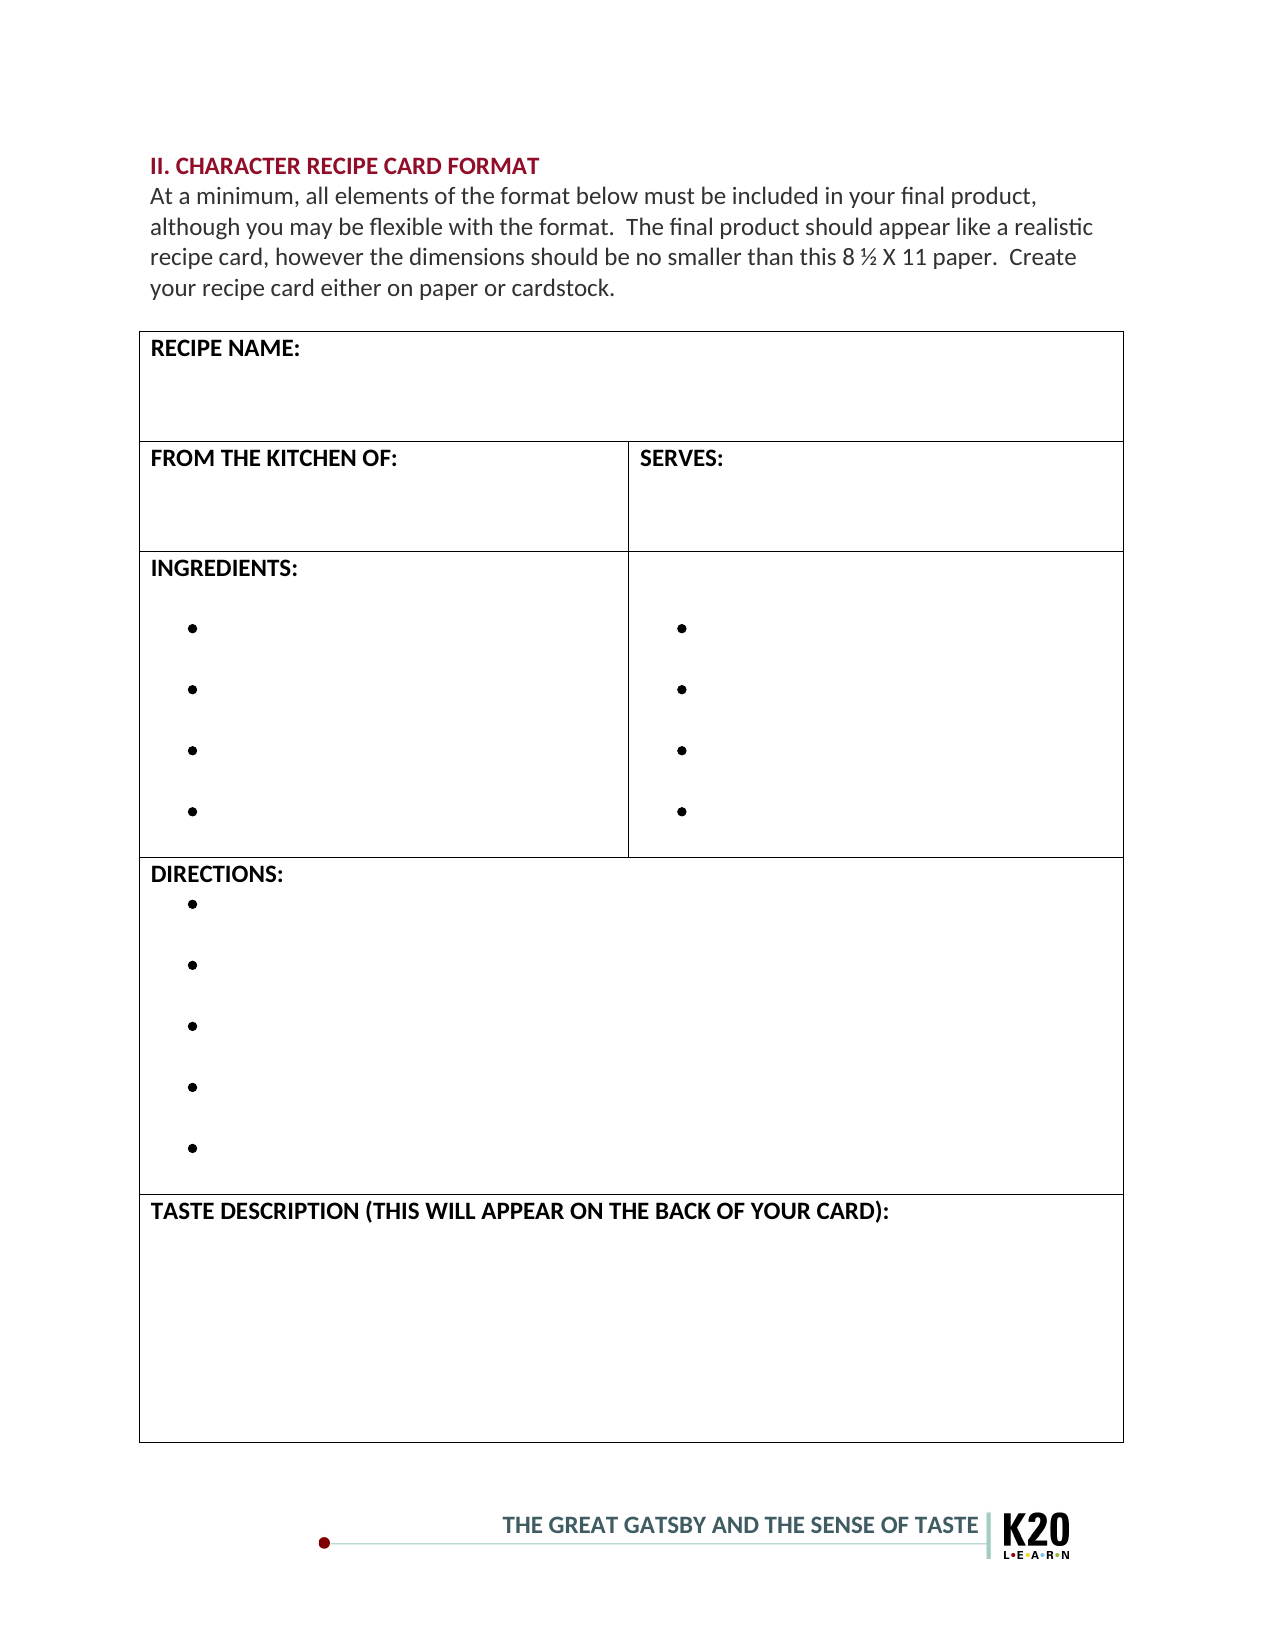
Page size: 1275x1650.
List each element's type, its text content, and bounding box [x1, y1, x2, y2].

table_cell directions: [140, 858, 1123, 1194]
table_cell ingredients: [140, 552, 628, 857]
text At a minimum, all elements of the format below must be included in your final product, although you may be flexible with the format. The final product should appear like a realistic recipe card, however the dimensions should be no smaller than this 8 ½ X 11 paper. Create your recipe card either on paper or cardstock. [150, 181, 1125, 303]
table_header REcipe name: [140, 332, 1123, 441]
table_cell taste description (this will appear on the back of your card): [140, 1195, 1123, 1442]
table_cell serves: [629, 442, 1123, 551]
text II. character recipe card format [150, 150, 1125, 181]
table_cell [629, 552, 1123, 857]
table_cell from the kitchen of: [140, 442, 628, 551]
picture [318, 1509, 1069, 1562]
